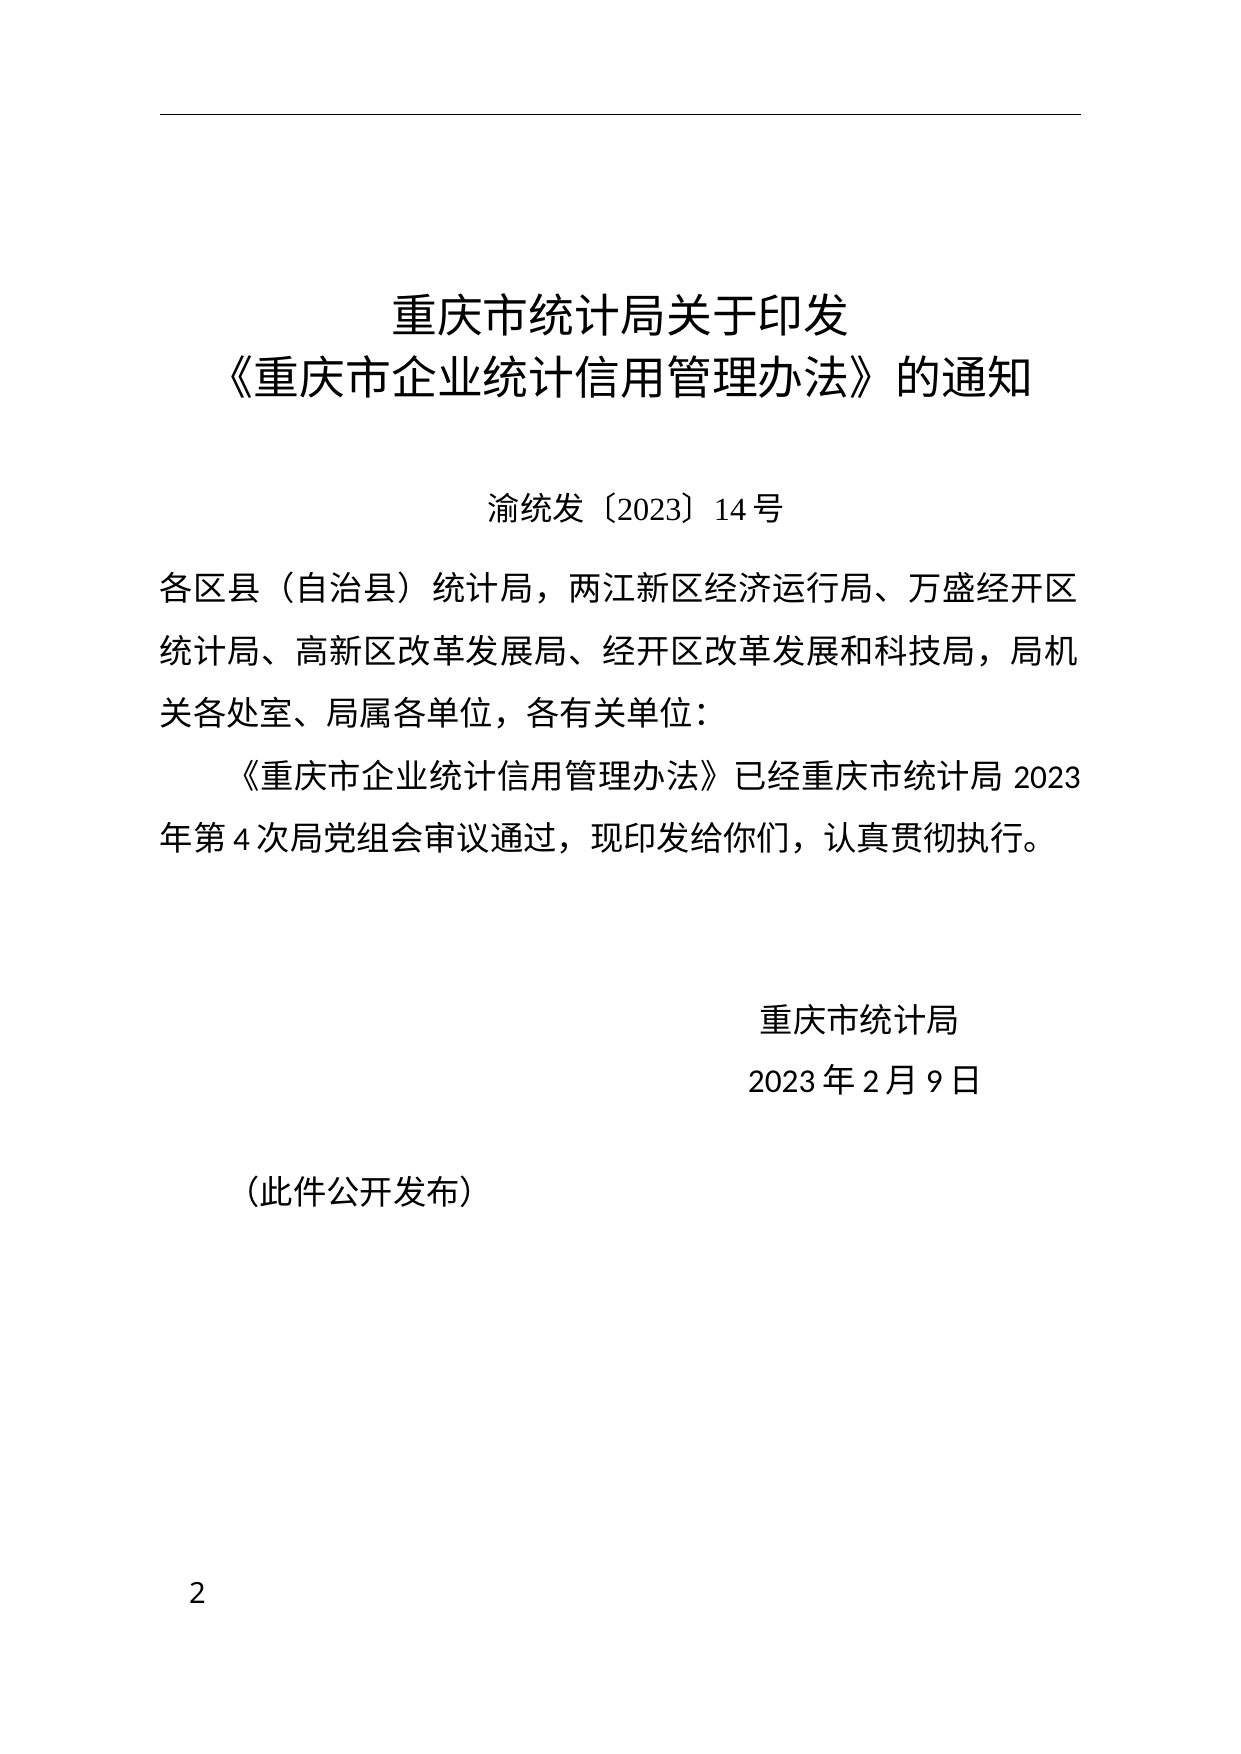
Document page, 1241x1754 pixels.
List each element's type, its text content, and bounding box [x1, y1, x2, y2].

text 重庆市统计局 [159, 984, 982, 1044]
text （此件公开发布） [159, 1165, 1081, 1226]
text 各区县（自治县）统计局，两江新区经济运行局、万盛经开区统计局、高新区改革发展局、经开区改革发展和科技局，局机关各处室、局属各单位，各有关单位： [159, 551, 1081, 738]
text 重庆市统计局关于印发 [159, 282, 1081, 344]
text 渝统发〔2023〕14号 [159, 468, 1081, 534]
text 2023年2月9日 [159, 1044, 982, 1105]
text 《重庆市企业统计信用管理办法》的通知 [159, 344, 1081, 407]
text 《重庆市企业统计信用管理办法》已经重庆市统计局2023年第4次局党组会审议通过，现印发给你们，认真贯彻执行。 [159, 738, 1081, 863]
